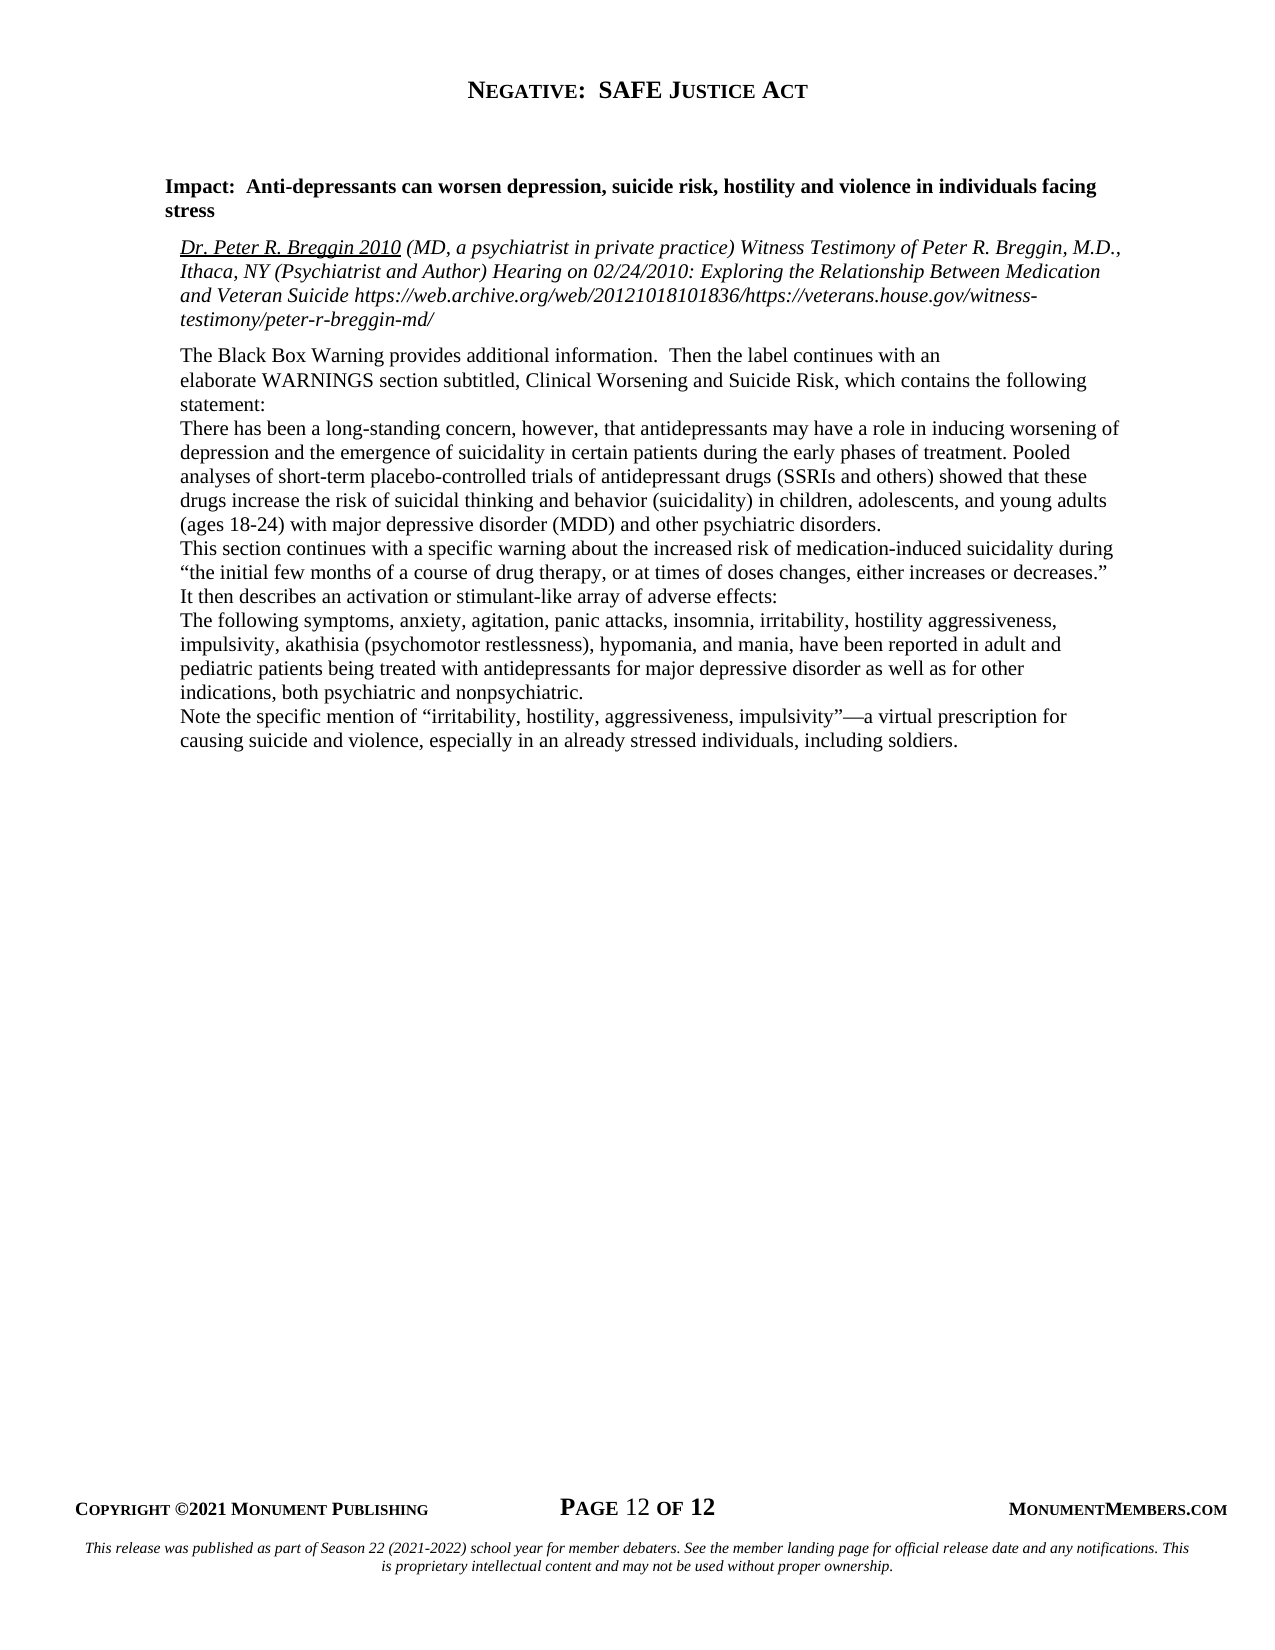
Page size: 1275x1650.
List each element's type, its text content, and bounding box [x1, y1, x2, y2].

text Impact: Anti-depressants can worsen depression, suicide risk, hostility and violence in individuals facing stress [165, 150, 1125, 222]
text The Black Box Warning provides additional information. Then the label continues with an elaborate WARNINGS section subtitled, Clinical Worsening and Suicide Risk, which contains the following statement: There has been a long-standing concern, however, that antidepressants may have a role in inducing worsening of depression and the emergence of suicidality in certain patients during the early phases of treatment. Pooled analyses of short-term placebo-controlled trials of antidepressant drugs (SSRIs and others) showed that these drugs increase the risk of suicidal thinking and behavior (suicidality) in children, adolescents, and young adults (ages 18-24) with major depressive disorder (MDD) and other psychiatric disorders. This section continues with a specific warning about the increased risk of medication-induced suicidality during “the initial few months of a course of drug therapy, or at times of doses changes, either increases or decreases.” It then describes an activation or stimulant-like array of adverse effects: The following symptoms, anxiety, agitation, panic attacks, insomnia, irritability, hostility aggressiveness, impulsivity, akathisia (psychomotor restlessness), hypomania, and mania, have been reported in adult and pediatric patients being treated with antidepressants for major depressive disorder as well as for other indications, both psychiatric and nonpsychiatric. Note the specific mention of “irritability, hostility, aggressiveness, impulsivity”—a virtual prescription for causing suicide and violence, especially in an already stressed individuals, including soldiers. [180, 343, 1125, 752]
text Dr. Peter R. Breggin 2010 (MD, a psychiatrist in private practice) Witness Testimony of Peter R. Breggin, M.D., Ithaca, NY (Psychiatrist and Author) Hearing on 02/24/2010: Exploring the Relationship Between Medication and Veteran Suicide https://web.archive.org/web/20121018101836/https://veterans.house.gov/witness-testimony/peter-r-breggin-md/ [180, 235, 1125, 331]
